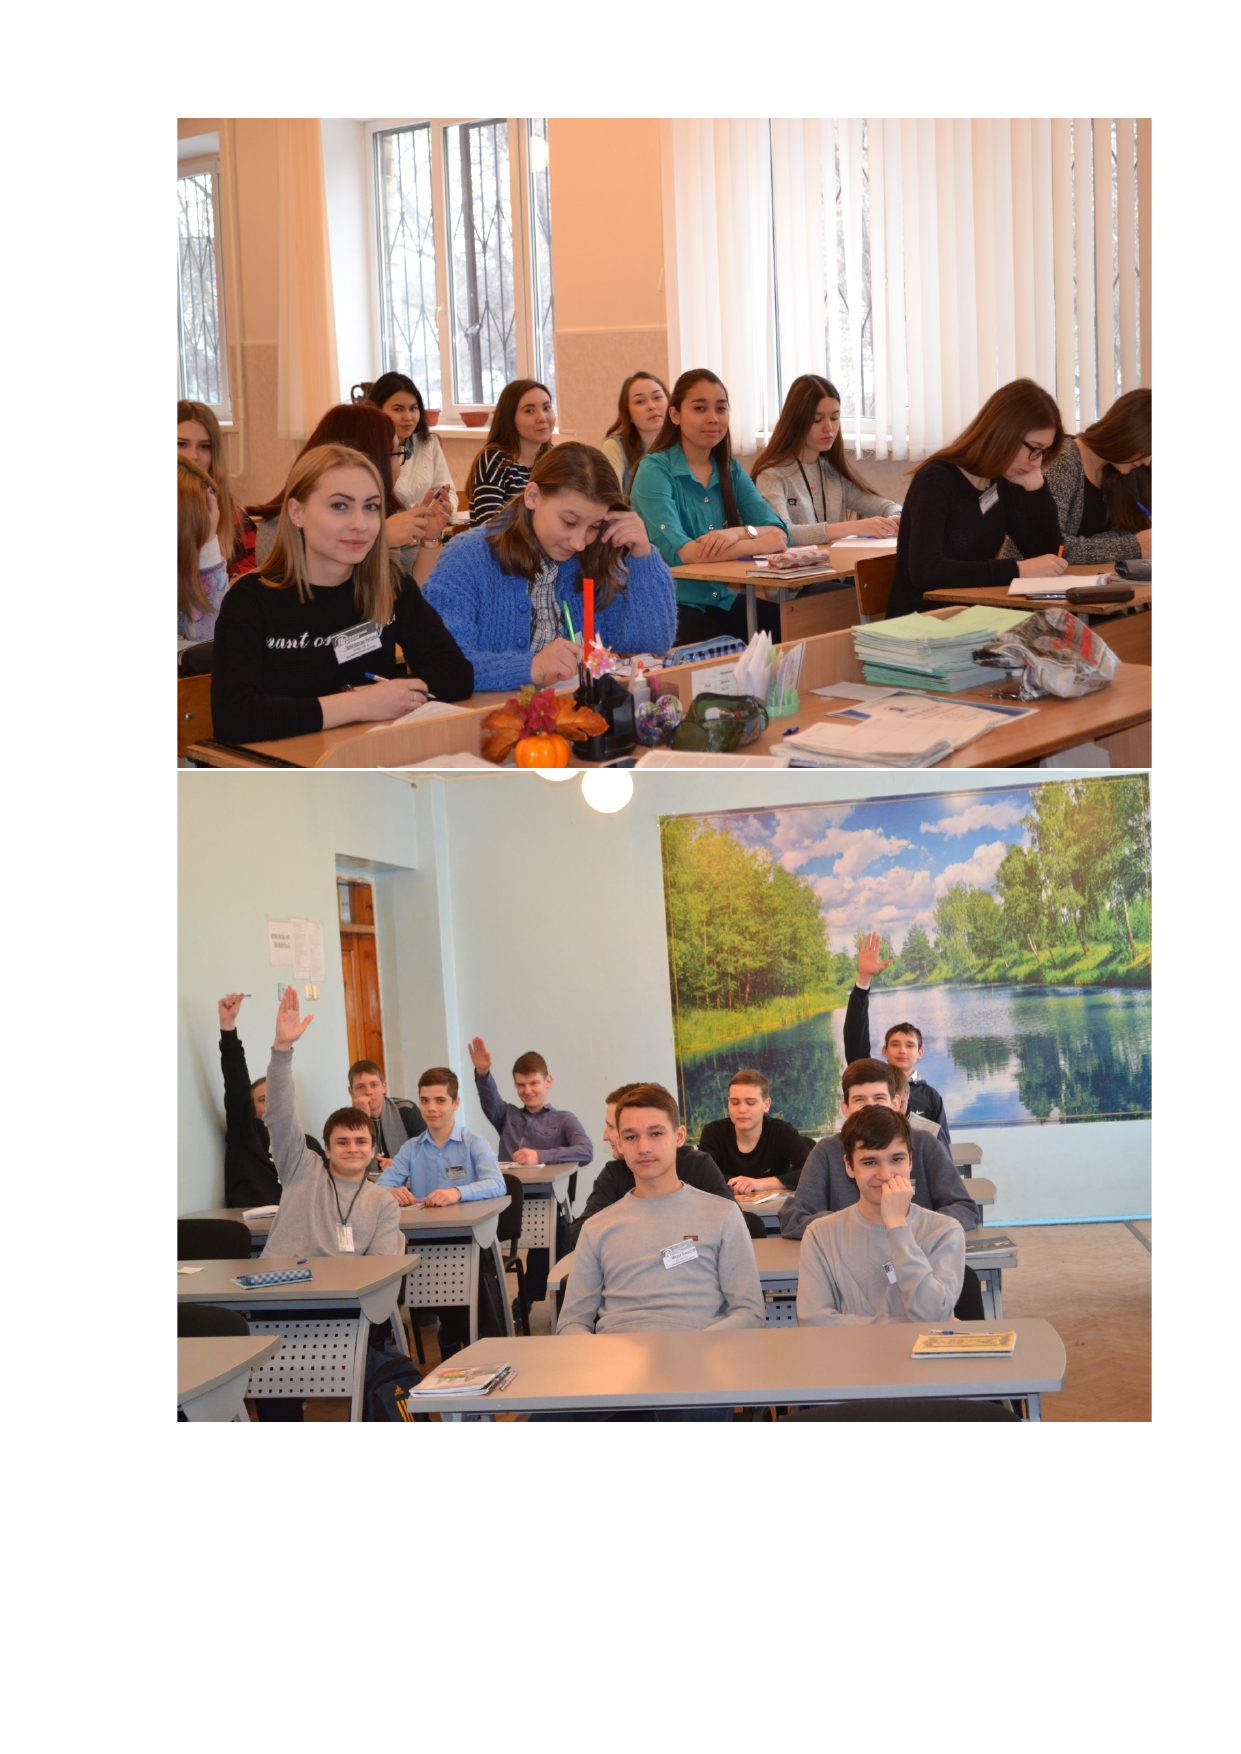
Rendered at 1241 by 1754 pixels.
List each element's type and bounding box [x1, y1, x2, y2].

picture [177, 771, 1152, 1422]
picture [177, 118, 1152, 768]
